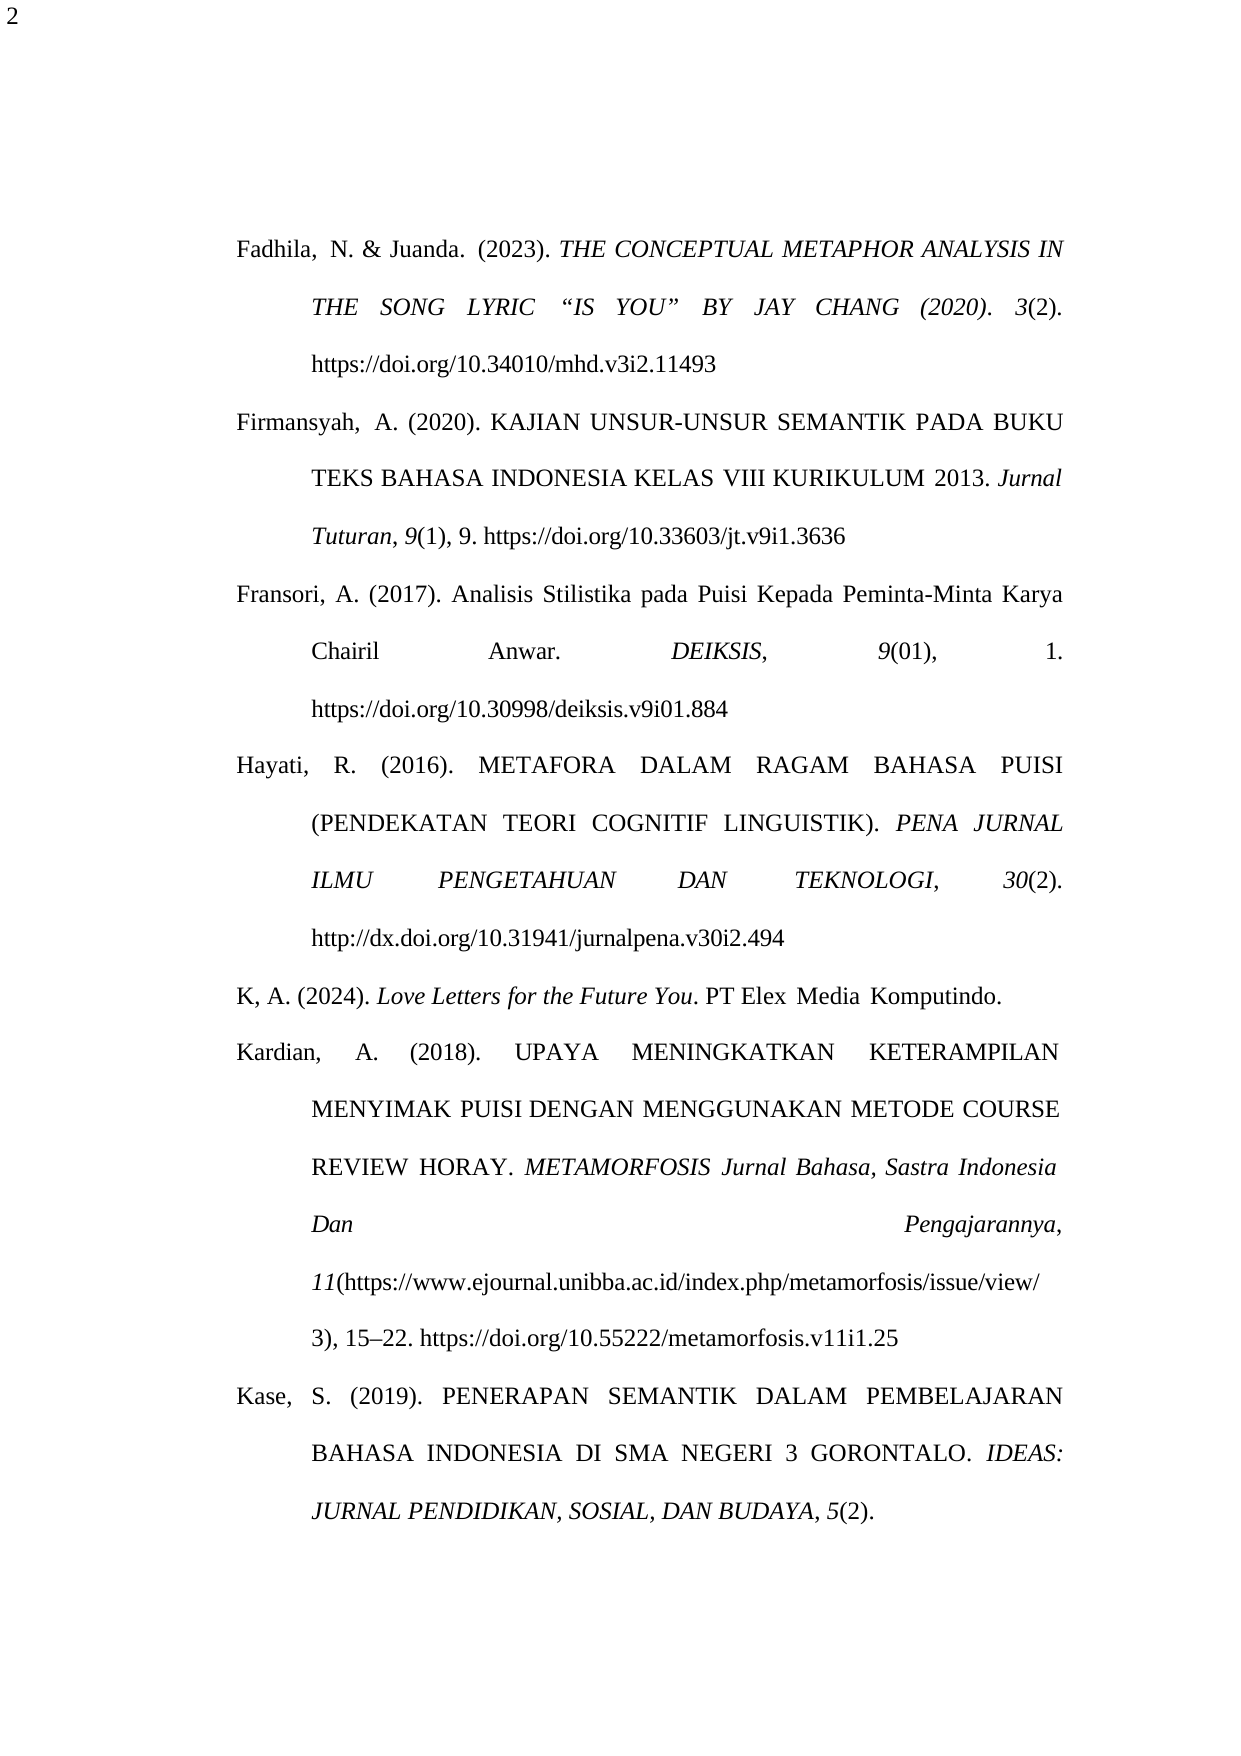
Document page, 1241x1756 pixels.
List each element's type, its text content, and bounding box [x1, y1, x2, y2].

text Firmansyah, A. (2020). KAJIAN UNSUR-UNSUR SEMANTIK PADA BUKU TEKS BAHASA INDONESIA KELAS VIII KURIKULUM 2013. Jurnal [236, 407, 1064, 492]
text K, A. (2024). Love Letters for the Future You. PT Elex Media Komputindo. Kardian, A. (2018). UPAYA MENINGKATKAN KETERAMPILAN [236, 981, 1060, 1066]
text Hayati, R. (2016). METAFORA DALAM RAGAM BAHASA PUISI (PENDEKATAN TEORI COGNITIF LINGUISTIK). PENA JURNAL ILMU PENGETAHUAN DAN TEKNOLOGI, 30(2). [236, 750, 1064, 894]
text Kase, S. (2019). PENERAPAN SEMANTIK DALAM PEMBELAJARAN BAHASA INDONESIA DI SMA NEGERI 3 GORONTALO. IDEAS: JURNAL PENDIDIKAN, SOSIAL, DAN BUDAYA, 5(2). [236, 1381, 1064, 1524]
text http://dx.doi.org/10.31941/jurnalpena.v30i2.494 [311, 923, 1076, 952]
text Fadhila, N. & Juanda. (2023). THE CONCEPTUAL METAPHOR ANALYSIS IN THE SONG LYRIC “IS YOU” BY JAY CHANG (2020). 3(2). [236, 234, 1064, 320]
text https://doi.org/10.34010/mhd.v3i2.11493 [311, 349, 1076, 378]
text https://doi.org/10.30998/deiksis.v9i01.884 [311, 694, 1076, 722]
text Fransori, A. (2017). Analisis Stilistika pada Puisi Kepada Peminta-Minta Karya Chairil Anwar. DEIKSIS, 9(01), 1. [236, 579, 1064, 665]
text MENYIMAK PUISI DENGAN MENGGUNAKAN METODE COURSE [311, 1094, 1076, 1123]
text REVIEW HORAY. METAMORFOSIS Jurnal Bahasa, Sastra Indonesia Dan Pengajarannya, [311, 1152, 1063, 1238]
text 11(https://www.ejournal.unibba.ac.id/index.php/metamorfosis/issue/view/ 3), 15–22. https://doi.org/10.55222/metamorfosis.v11i1.25 [311, 1267, 1063, 1352]
text Tuturan, 9(1), 9. https://doi.org/10.33603/jt.v9i1.3636 [311, 521, 1076, 549]
